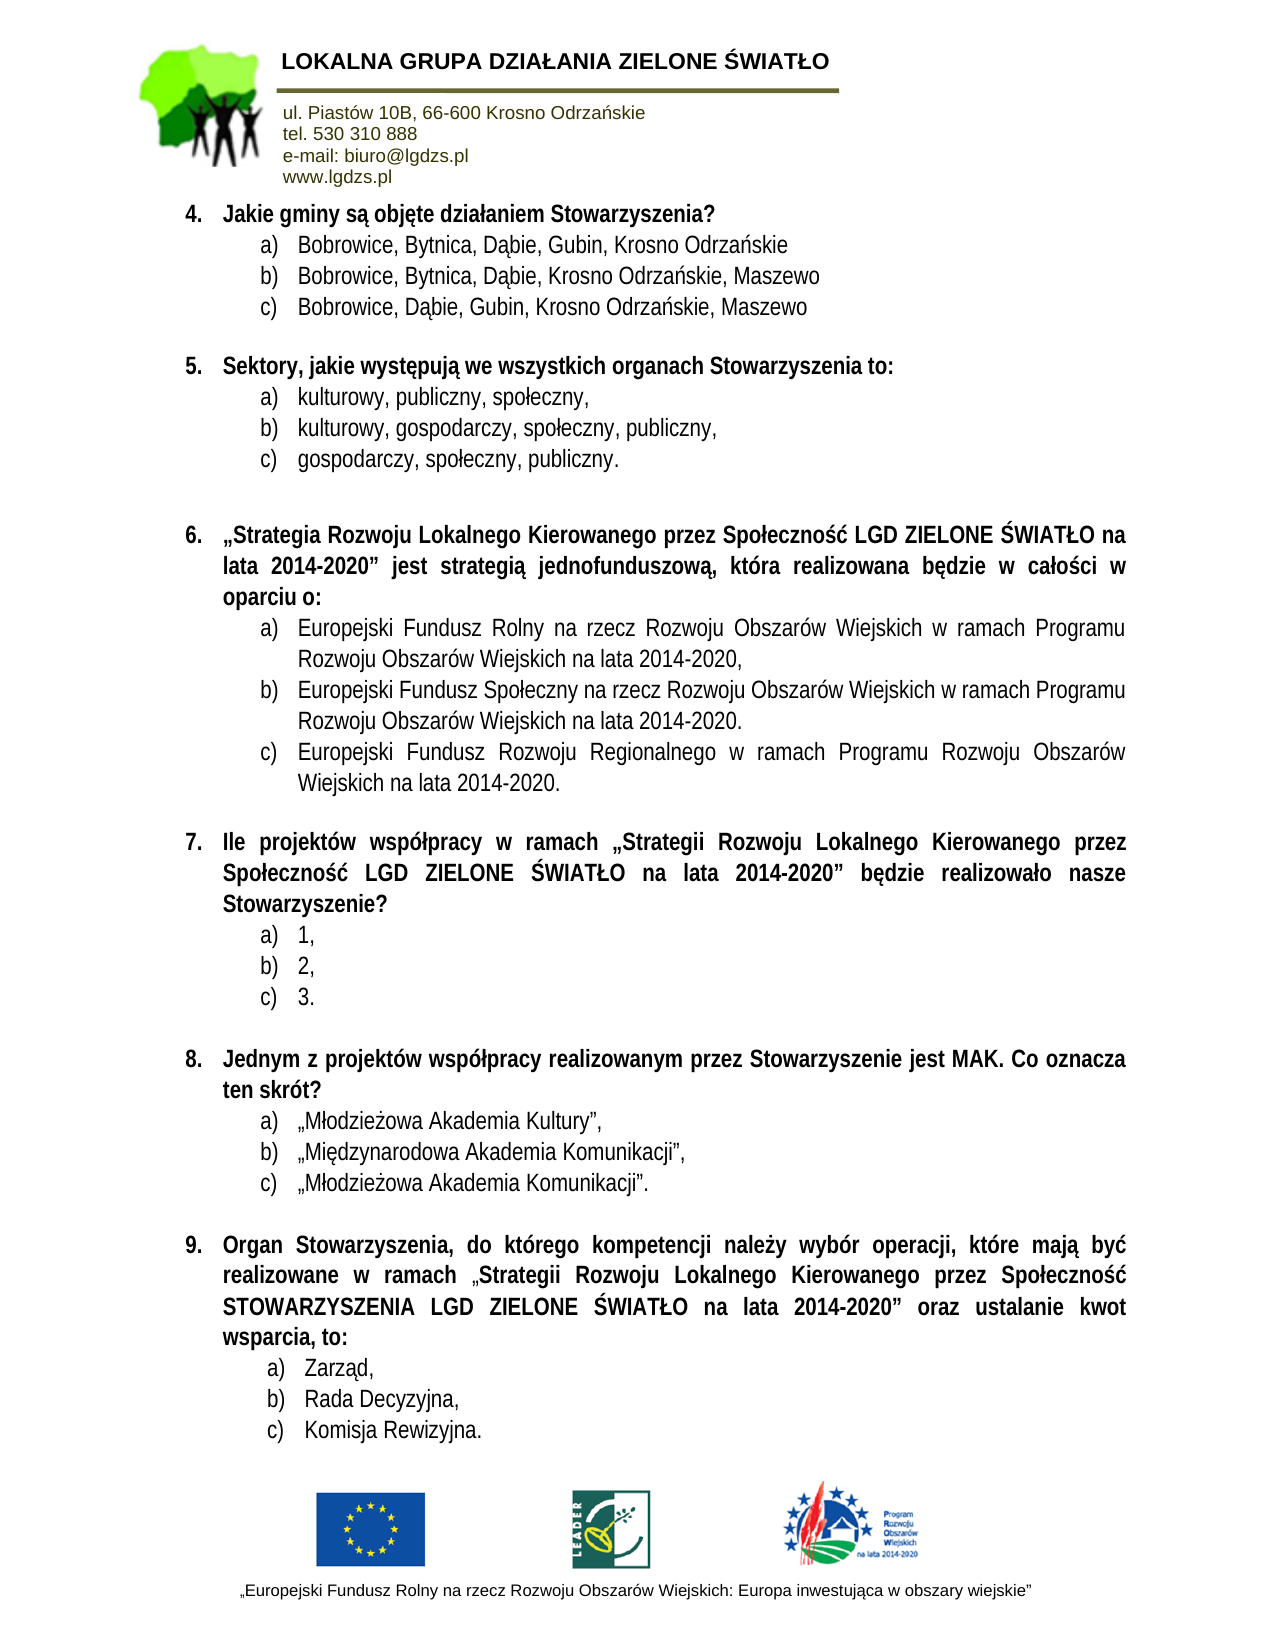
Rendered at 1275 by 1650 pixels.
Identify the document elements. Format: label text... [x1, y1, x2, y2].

list „Młodzieżowa Akademia Kultury”, [260, 1106, 1127, 1134]
list Europejski Fundusz Społeczny na rzecz Rozwoju Obszarów Wiejskich w ramach Programu Rozwoju Obszarów Wiejskich na lata 2014-2020. [260, 675, 1127, 734]
list Komisja Rewizyjna. [267, 1415, 1127, 1444]
list Jakie gminy są objęte działaniem Stowarzyszenia? [185, 199, 1127, 227]
list 3. [260, 982, 1127, 1011]
list kulturowy, publiczny, społeczny, [260, 382, 1127, 411]
picture [283, 1481, 942, 1578]
list „Strategia Rozwoju Lokalnego Kierowanego przez Społeczność LGD ZIELONE ŚWIATŁO na lata 2014-2020” jest strategią jednofunduszową, która realizowana będzie w całości w oparciu o: [185, 520, 1127, 611]
list Zarząd, [267, 1353, 1127, 1382]
list „Młodzieżowa Akademia Komunikacji”. [260, 1168, 1127, 1196]
list Ile projektów współpracy w ramach „Strategii Rozwoju Lokalnego Kierowanego przez Społeczność LGD ZIELONE ŚWIATŁO na lata 2014-2020” będzie realizowało nasze Stowarzyszenie? [185, 827, 1127, 918]
list Bobrowice, Dąbie, Gubin, Krosno Odrzańskie, Maszewo [260, 292, 1127, 320]
picture [131, 30, 276, 167]
list 1, [260, 920, 1127, 949]
list „Międzynarodowa Akademia Komunikacji”, [260, 1137, 1127, 1165]
list Rada Decyzyjna, [267, 1384, 1127, 1413]
list Jednym z projektów współpracy realizowanym przez Stowarzyszenie jest MAK. Co oznacza ten skrót? [185, 1044, 1127, 1103]
list Bobrowice, Bytnica, Dąbie, Gubin, Krosno Odrzańskie [260, 230, 1127, 258]
list kulturowy, gospodarczy, społeczny, publiczny, [260, 413, 1127, 442]
list Europejski Fundusz Rolny na rzecz Rozwoju Obszarów Wiejskich w ramach Programu Rozwoju Obszarów Wiejskich na lata 2014-2020, [260, 613, 1127, 673]
list Organ Stowarzyszenia, do którego kompetencji należy wybór operacji, które mają być realizowane w ramach „Strategii Rozwoju Lokalnego Kierowanego przez Społeczność STOWARZYSZENIA LGD ZIELONE ŚWIATŁO na lata 2014-2020” oraz ustalanie kwot wsparcia, to: [185, 1229, 1127, 1351]
list gospodarczy, społeczny, publiczny. [260, 444, 1127, 473]
list 2, [260, 951, 1127, 980]
list Sektory, jakie występują we wszystkich organach Stowarzyszenia to: [185, 351, 1127, 380]
list Bobrowice, Bytnica, Dąbie, Krosno Odrzańskie, Maszewo [260, 261, 1127, 289]
list Europejski Fundusz Rozwoju Regionalnego w ramach Programu Rozwoju Obszarów Wiejskich na lata 2014-2020. [260, 737, 1127, 796]
